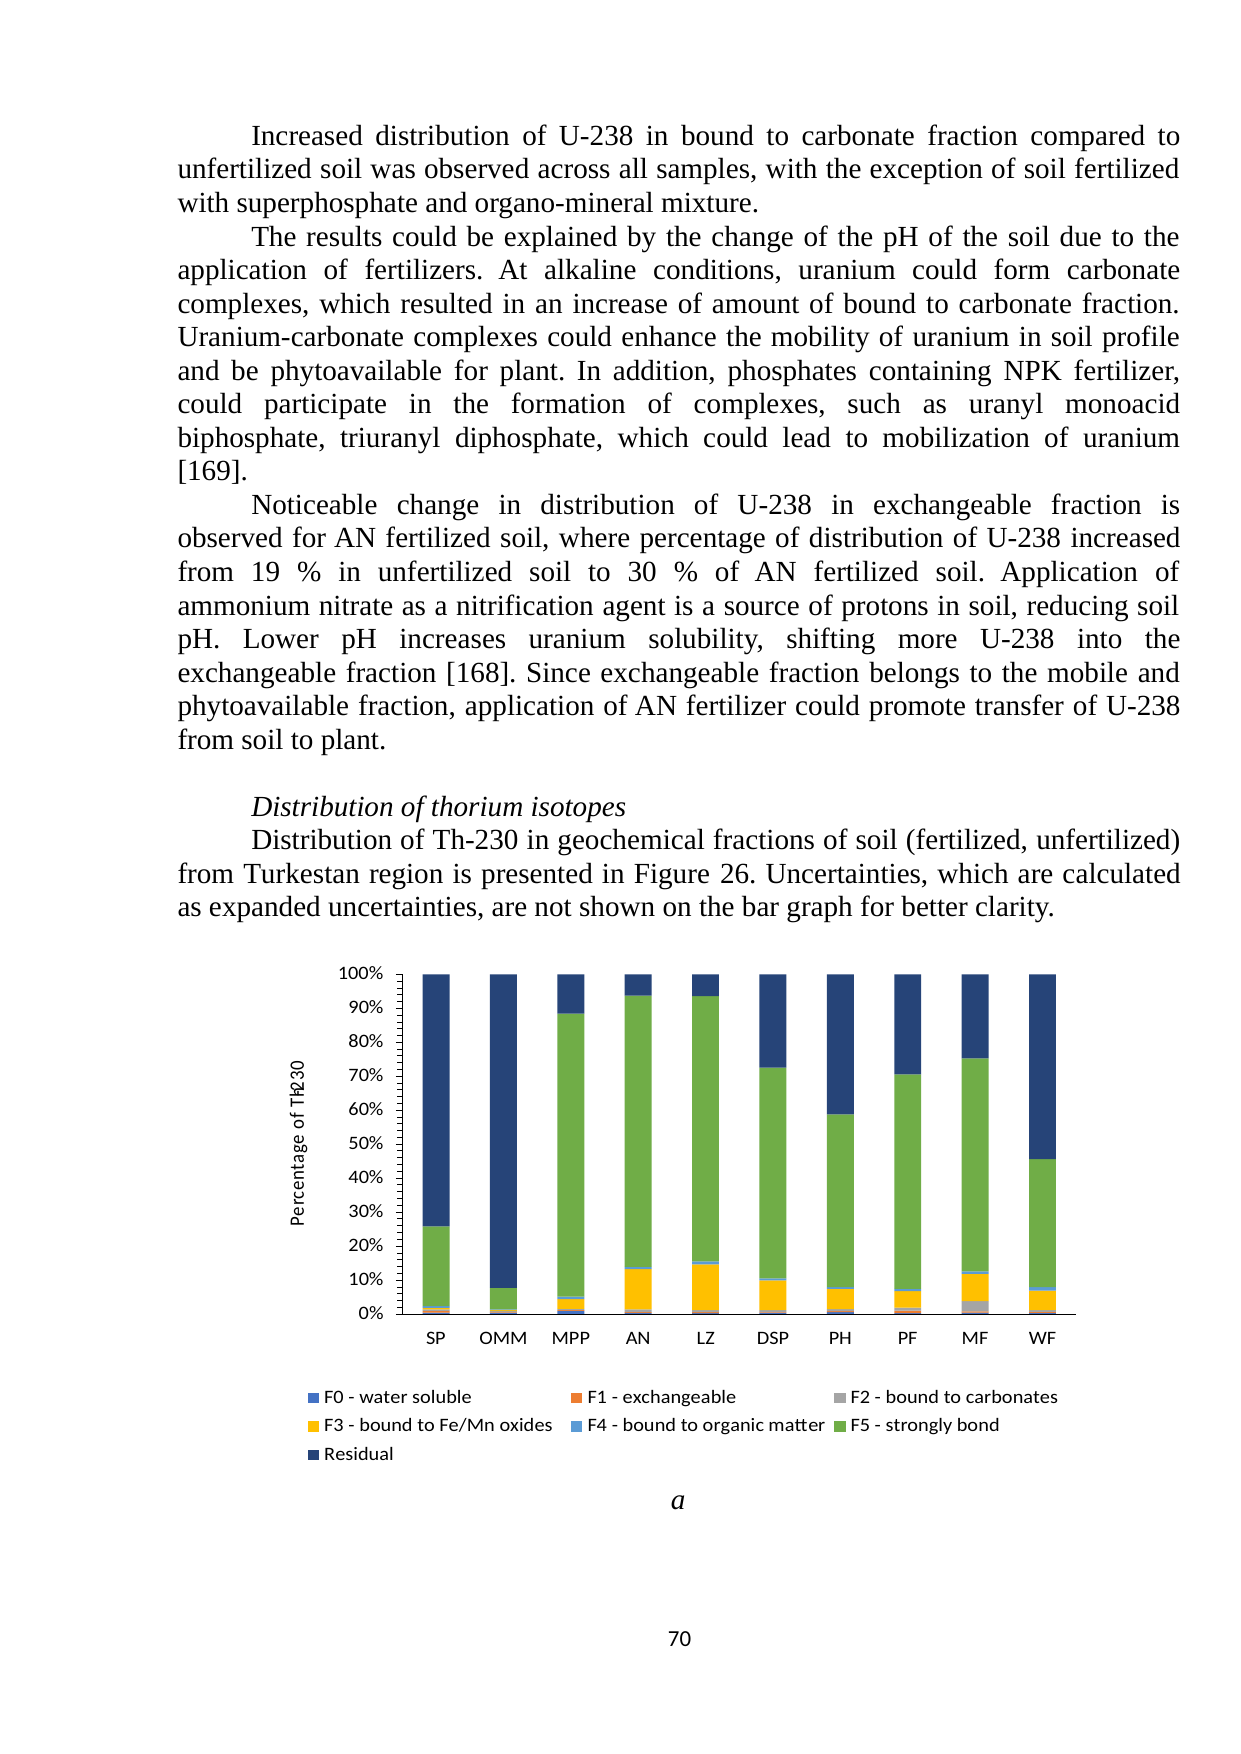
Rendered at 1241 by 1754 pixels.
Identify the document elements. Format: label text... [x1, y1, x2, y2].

text Increased distribution of U-238 in bound to carbonate fraction compared to unfertilized soil was observed across all samples, with the exception of soil fertilized with superphosphate and organo-mineral mixture. [177, 118, 1181, 219]
text Distribution of thorium isotopes [177, 789, 1181, 822]
text a [177, 1482, 1181, 1516]
text Distribution of Th-230 in geochemical fractions of soil (fertilized, unfertilized) from Turkestan region is presented in Figure 26. Uncertainties, which are calculated as expanded uncertainties, are not shown on the bar graph for better clarity. [177, 822, 1181, 923]
text The results could be explained by the change of the pH of the soil due to the application of fertilizers. At alkaline conditions, uranium could form carbonate complexes, which resulted in an increase of amount of bound to carbonate fraction. Uranium-carbonate complexes could enhance the mobility of uranium in soil profile and be phytoavailable for plant. In addition, phosphates containing NPK fertilizer, could participate in the formation of complexes, such as uranyl monoacid biphosphate, triuranyl diphosphate, which could lead to mobilization of uranium [169]. [177, 219, 1181, 487]
text Noticeable change in distribution of U-238 in exchangeable fraction is observed for AN fertilized soil, where percentage of distribution of U-238 increased from 19 % in unfertilized soil to 30 % of AN fertilized soil. Application of ammonium nitrate as a nitrification agent is a source of protons in soil, reducing soil pH. Lower pH increases uranium solubility, shifting more U-238 into the exchangeable fraction [168]. Since exchangeable fraction belongs to the mobile and phytoavailable fraction, application of AN fertilizer could promote transfer of U-238 from soil to plant. [177, 487, 1181, 755]
